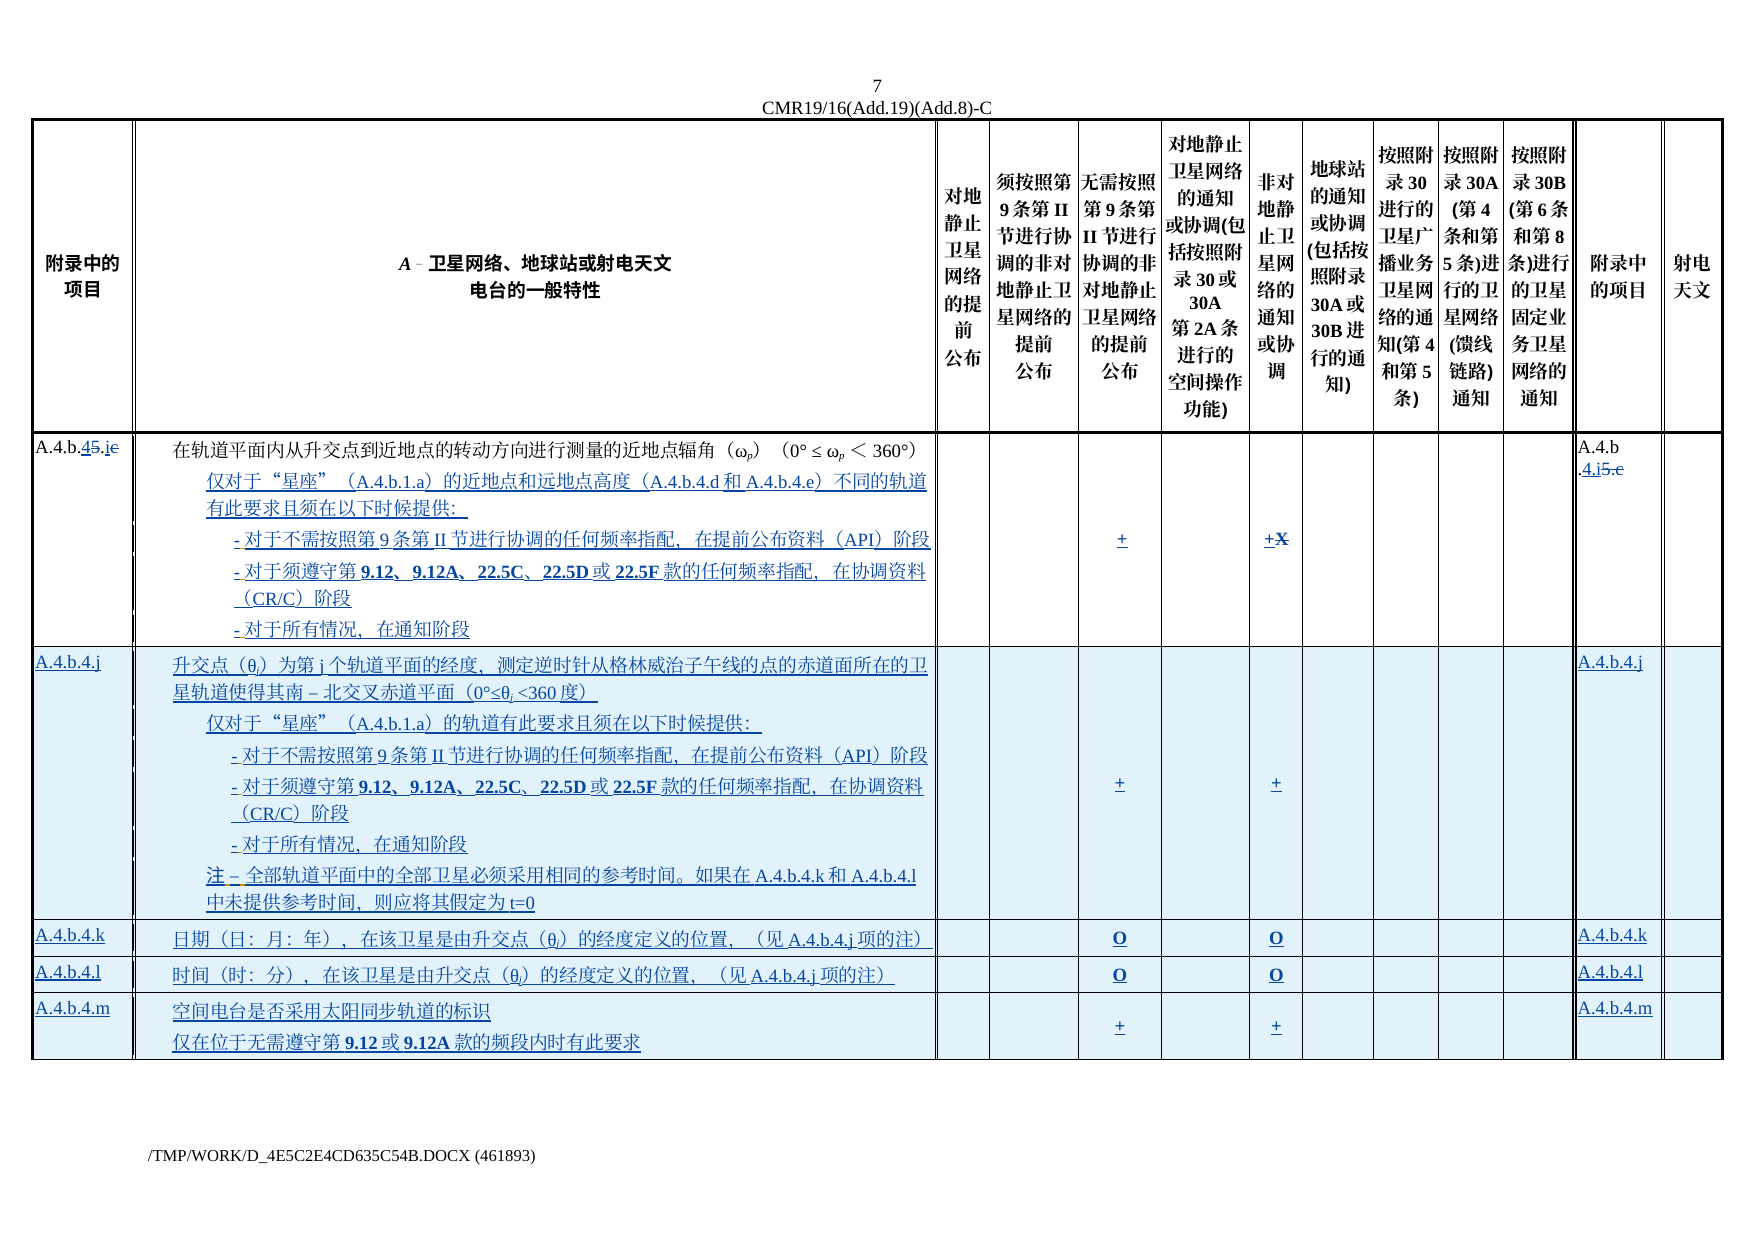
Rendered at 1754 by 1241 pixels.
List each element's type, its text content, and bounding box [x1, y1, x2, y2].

table_cell [1162, 434, 1249, 646]
table_cell [1250, 434, 1302, 646]
table_header 射电 天文 [1665, 121, 1721, 431]
table_header 附录中 的项目 [1577, 121, 1661, 431]
table_cell [1665, 434, 1721, 646]
table_cell 在轨道平面内从升交点到近地点的转动方向进行测量的近地点辐角（ωp）（0° ≤ ωp ＜ 360°） [136, 434, 935, 646]
table_cell [1303, 434, 1373, 646]
table_cell [1374, 434, 1438, 646]
table_cell [990, 434, 1078, 646]
table_header A _ 卫星网络、地球站或射电天文 电台的一般特性 [136, 121, 935, 431]
table_cell A.4.b.. [34, 434, 132, 646]
table_header 非对地静止卫星网络的通知或协调 [1250, 121, 1302, 431]
table_header 对地静止卫星网络的通知 或协调(包括按照附录30或30A 第2A条进行的 空间操作 功能) [1162, 121, 1249, 431]
table_header 附录中的 项目 [34, 121, 132, 431]
table_header 对地静止卫星网络的提前 公布 [938, 121, 989, 431]
table_cell [1079, 434, 1161, 646]
table_cell [938, 434, 989, 646]
table_cell [1439, 434, 1503, 646]
table_cell A.4.b. [1577, 434, 1661, 646]
table_header 地球站的通知或协调(包括按照附录30A或30B进行的通知) [1303, 121, 1373, 431]
table_header 按照附录30进行的卫星广播业务卫星网络的通知(第4和第5条) [1374, 121, 1438, 431]
table_header 按照附录30B (第6条和第8条)进行的卫星固定业务卫星网络的通知 [1504, 121, 1572, 431]
table_header 按照附录30A (第4条和第5条)进行的卫星网络(馈线链路)通知 [1439, 121, 1503, 431]
table_cell [1504, 434, 1572, 646]
table_header 须按照第9条第II节进行协调的非对地静止卫星网络的提前 公布 [990, 121, 1078, 431]
table_header 无需按照第9条第II节进行协调的非对地静止卫星网络的提前 公布 [1079, 121, 1161, 431]
